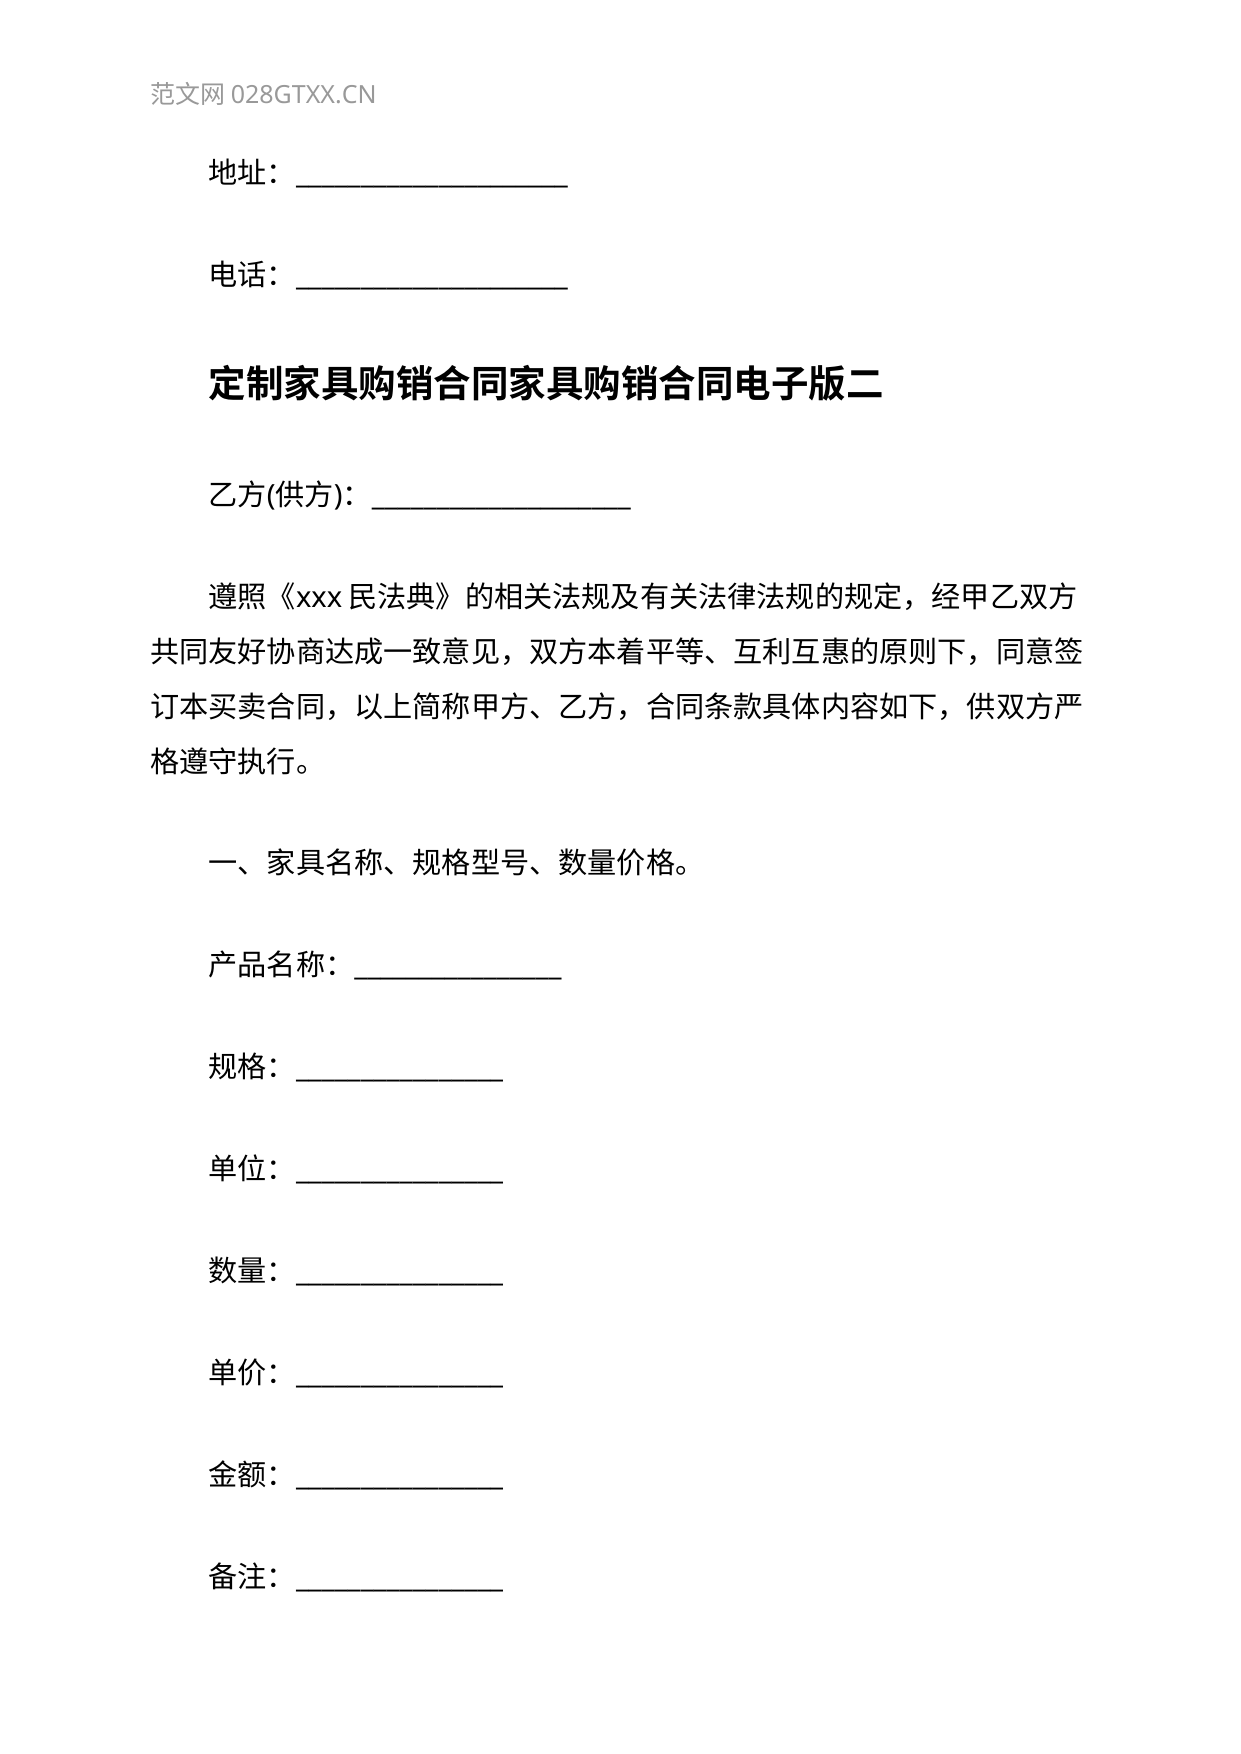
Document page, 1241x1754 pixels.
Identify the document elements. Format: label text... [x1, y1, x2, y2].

text 电话：_____________________ [150, 252, 1090, 294]
text 乙方(供方)：____________________ [150, 471, 1090, 514]
text 金额：________________ [150, 1452, 1090, 1494]
text 定制家具购销合同家具购销合同电子版二 [150, 354, 1090, 408]
text 地址：_____________________ [150, 150, 1090, 192]
text 数量：________________ [150, 1248, 1090, 1290]
text 规格：________________ [150, 1044, 1090, 1086]
text 遵照《xxx民法典》的相关法规及有关法律法规的规定，经甲乙双方共同友好协商达成一致意见，双方本着平等、互利互惠的原则下，同意签订本买卖合同，以上简称甲方、乙方，合同条款具体内容如下，供双方严格遵守执行。 [150, 573, 1090, 780]
text 单价：________________ [150, 1349, 1090, 1392]
text 产品名称：________________ [150, 942, 1090, 984]
text 单位：________________ [150, 1146, 1090, 1188]
text 一、家具名称、规格型号、数量价格。 [150, 840, 1090, 882]
text 备注：________________ [150, 1553, 1090, 1596]
